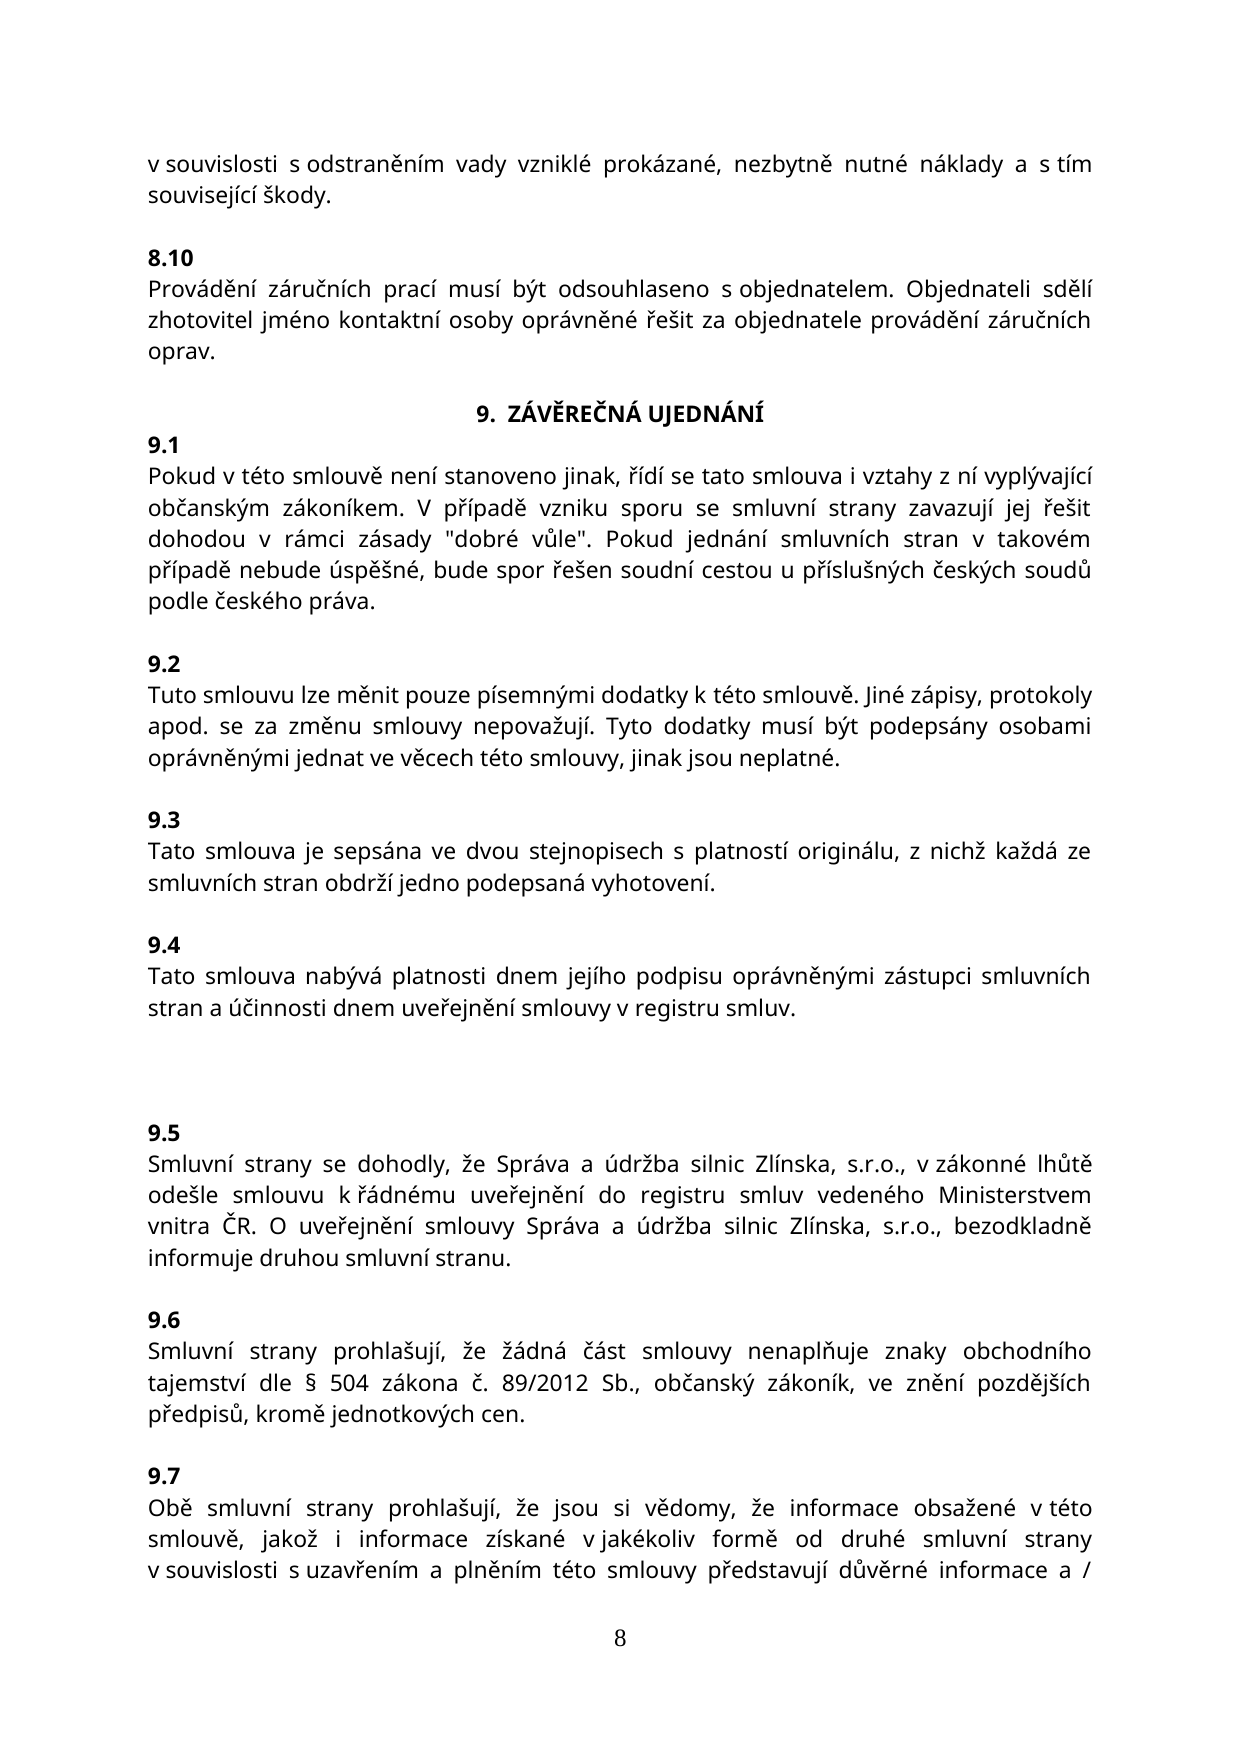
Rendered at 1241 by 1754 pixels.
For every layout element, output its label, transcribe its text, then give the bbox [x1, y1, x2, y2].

text Tato smlouva je sepsána ve dvou stejnopisech s platností originálu, z nichž každá ze smluvních stran obdrží jedno podepsaná vyhotovení. [148, 835, 1092, 898]
text 9. ZÁVĚREČNÁ UJEDNÁNÍ [148, 398, 1092, 429]
text Tato smlouva nabývá platnosti dnem jejího podpisu oprávněnými zástupci smluvních stran a účinnosti dnem uveřejnění smlouvy v registru smluv. [148, 960, 1092, 1023]
text 9.4 [148, 929, 1092, 960]
text 9.1 [148, 429, 1092, 460]
text Tuto smlouvu lze měnit pouze písemnými dodatky k této smlouvě. Jiné zápisy, protokoly apod. se za změnu smlouvy nepovažují. Tyto dodatky musí být podepsány osobami oprávněnými jednat ve věcech této smlouvy, jinak jsou neplatné. [148, 679, 1092, 773]
text 9.2 [148, 648, 1092, 679]
text 9.5 [148, 1116, 1092, 1148]
text Smluvní strany prohlašují, že žádná část smlouvy nenaplňuje znaky obchodního tajemství dle § 504 zákona č. 89/2012 Sb., občanský zákoník, ve znění pozdějších předpisů, kromě jednotkových cen. [148, 1335, 1092, 1429]
text 9.3 [148, 804, 1092, 835]
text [148, 148, 1092, 210]
text Smluvní strany se dohodly, že Správa a údržba silnic Zlínska, s.r.o., v zákonné lhůtě odešle smlouvu k řádnému uveřejnění do registru smluv vedeného Ministerstvem vnitra ČR. O uveřejnění smlouvy Správa a údržba silnic Zlínska, s.r.o., bezodkladně informuje druhou smluvní stranu. [148, 1148, 1092, 1273]
text 8.10 [148, 241, 1092, 273]
text Provádění záručních prací musí být odsouhlaseno s objednatelem. Objednateli sdělí zhotovitel jméno kontaktní osoby oprávněné řešit za objednatele provádění záručních oprav. [148, 273, 1092, 366]
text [148, 1491, 1092, 1585]
text 9.6 [148, 1304, 1092, 1335]
text 9.7 [148, 1460, 1092, 1491]
text Pokud v této smlouvě není stanoveno jinak, řídí se tato smlouva i vztahy z ní vyplývající občanským zákoníkem. V případě vzniku sporu se smluvní strany zavazují jej řešit dohodou v rámci zásady "dobré vůle". Pokud jednání smluvních stran v takovém případě nebude úspěšné, bude spor řešen soudní cestou u příslušných českých soudů podle českého práva. [148, 460, 1092, 616]
